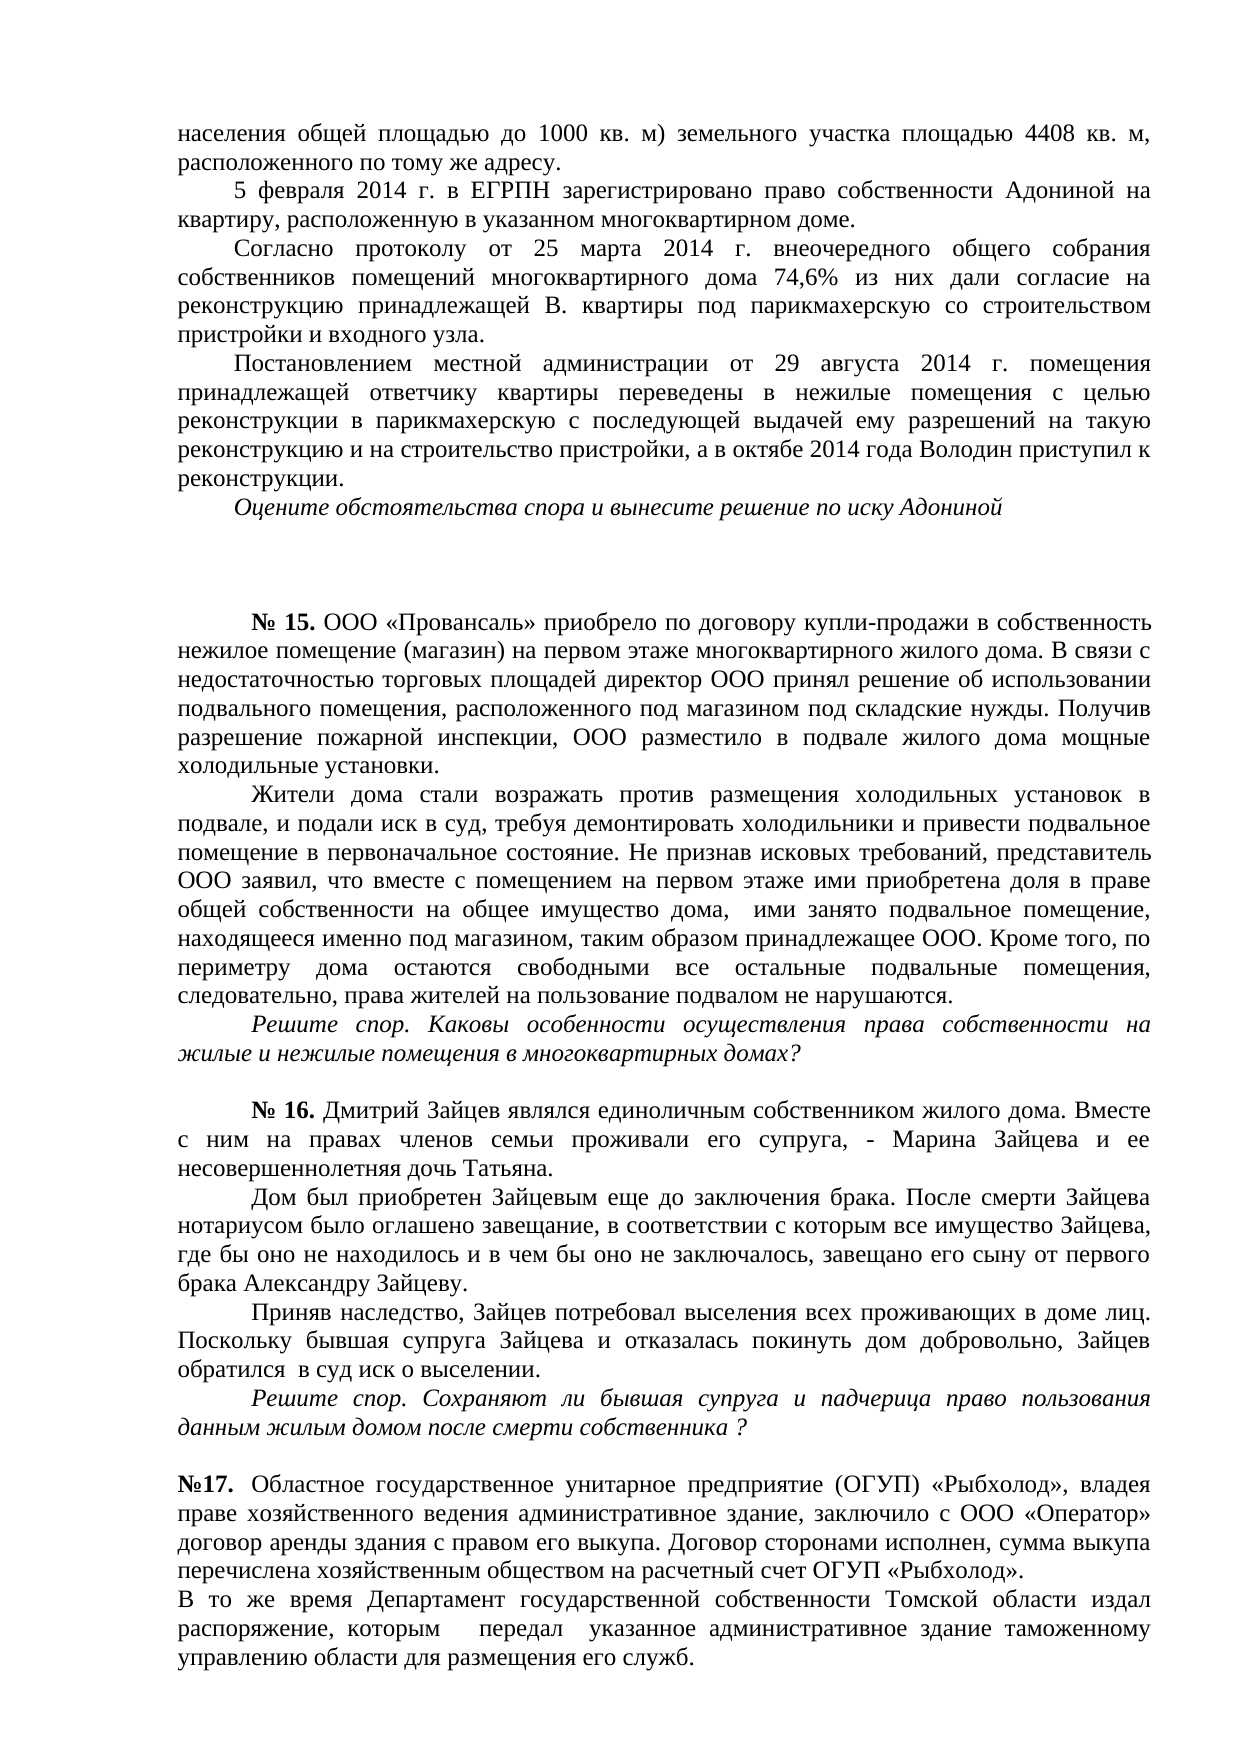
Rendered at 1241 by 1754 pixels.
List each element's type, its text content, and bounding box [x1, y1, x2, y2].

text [177, 118, 1152, 176]
text Дом был приобретен Зайцевым еще до заключения брака. После смерти Зайцева нотариусом было оглашено завещание, в соответствии с которым все имущество Зайцева, где бы оно не находилось и в чем бы оно не заключалось, завещано его сыну от первого брака Александру Зайцеву. [177, 1182, 1152, 1297]
text Оцените обстоятельства спора и вынесите решение по иску Адониной [177, 492, 1152, 521]
text Приняв наследство, Зайцев потребовал выселения всех проживающих в доме лиц. Поскольку бывшая супруга Зайцева и отказалась покинуть дом добровольно, Зайцев обратился в суд иск о выселении. [177, 1297, 1152, 1383]
text № 15. ООО «Провансаль» приобрело по договору купли-продажи в собственность нежилое помещение (магазин) на первом этаже многоквартирного жилого дома. В связи с недостаточностью торговых площадей директор ООО принял решение об использовании подвального помещения, расположенного под магазином под складские нужды. Получив разрешение пожарной инспекции, ООО разместило в подвале жилого дома мощные холодильные установки. [177, 607, 1152, 779]
text В то же время Департамент государственной собственности Томской области издал распоряжение, которым передал указанное административное здание таможенному управлению области для размещения его служб. [177, 1584, 1152, 1671]
text Жители дома стали возражать против размещения холодильных установок в подвале, и подали иск в суд, требуя демонтировать холодильники и привести подвальное помещение в первоначальное состояние. Не признав исковых требований, представитель ООО заявил, что вместе с помещением на первом этаже ими приобретена доля в праве общей собственности на общее имущество дома, ими занято подвальное помещение, находящееся именно под магазином, таким образом принадлежащее ООО. Кроме того, по периметру дома остаются свободными все остальные подвальные помещения, следовательно, права жителей на пользование подвалом не нарушаются. [177, 779, 1152, 1009]
text Решите спор. Каковы особенности осуществления права собственности на жилые и нежилые помещения в многоквартирных домах? [177, 1009, 1152, 1067]
text Постановлением местной администрации от 29 августа 2014 г. помещения принадлежащей ответчику квартиры переведены в нежилые помещения с целью реконструкции в парикмахерскую с последующей выдачей ему разрешений на такую реконструкцию и на строительство пристройки, а в октябе 2014 года Володин приступил к реконструкции. [177, 348, 1152, 492]
text № 16. Дмитрий Зайцев являлся единоличным собственником жилого дома. Вместе с ним на правах членов семьи проживали его супруга, - Марина Зайцева и ее несовершеннолетняя дочь Татьяна. [177, 1096, 1152, 1182]
text 5 февраля 2014 г. в ЕГРПН зарегистрировано право собственности Адониной на квартиру, расположенную в указанном многоквартирном доме. [177, 176, 1152, 233]
text Согласно протоколу от 25 марта 2014 г. внеочередного общего собрания собственников помещений многоквартирного дома 74,6% из них дали согласие на реконструкцию принадлежащей В. квартиры под парикмахерскую со строительством пристройки и входного узла. [177, 233, 1152, 348]
text Решите спор. Сохраняют ли бывшая супруга и падчерица право пользования данным жилым домом после смерти собственника ? [177, 1383, 1152, 1441]
text №17. Областное государственное унитарное предприятие (ОГУП) «Рыбхолод», владея праве хозяйственного ведения административное здание, заключило с ООО «Оператор» договор аренды здания с правом его выкупа. Договор сторонами исполнен, сумма выкупа перечислена хозяйственным обществом на расчетный счет ОГУП «Рыбхолод». [177, 1469, 1152, 1584]
